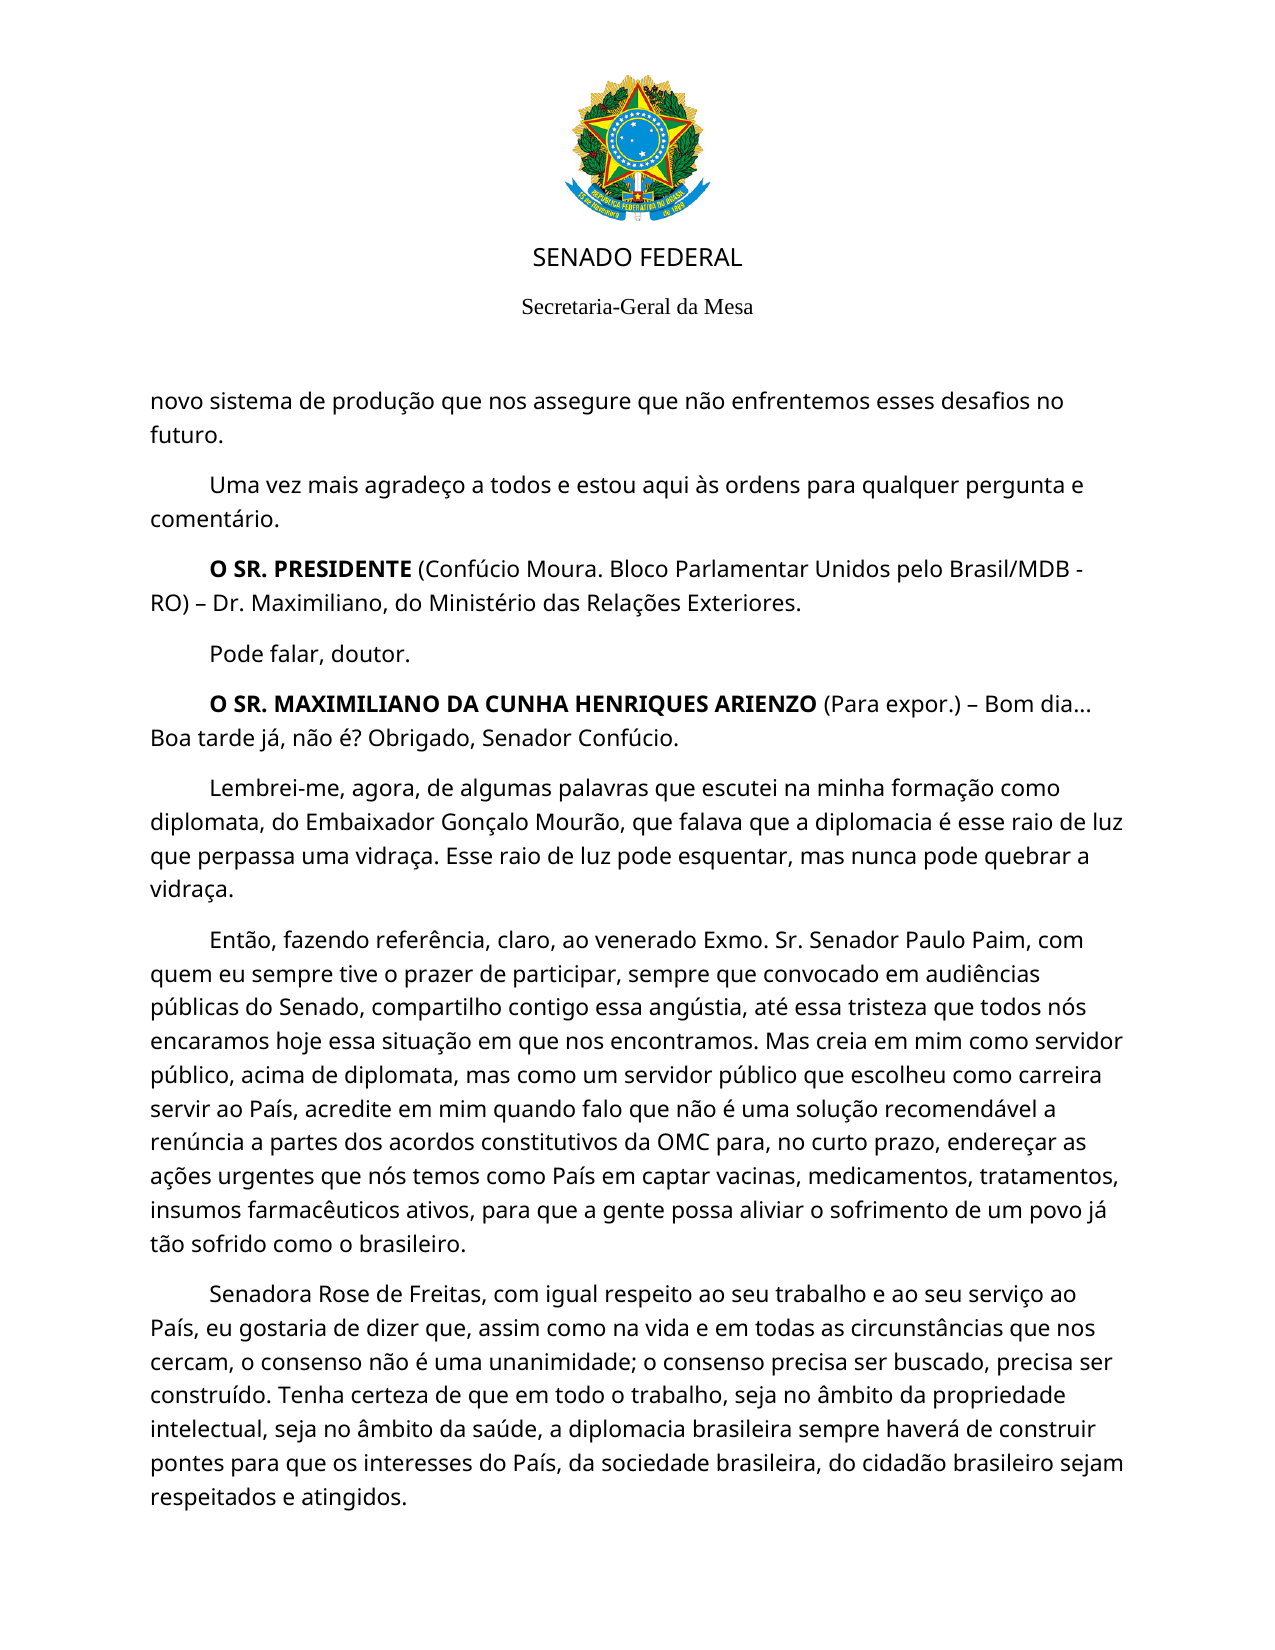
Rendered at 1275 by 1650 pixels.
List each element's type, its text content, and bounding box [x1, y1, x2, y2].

text Pode falar, doutor. [150, 637, 1125, 669]
text O SR. PRESIDENTE (Confúcio Moura. Bloco Parlamentar Unidos pelo Brasil/MDB - RO) – Dr. Maximiliano, do Ministério das Relações Exteriores. [150, 553, 1125, 618]
text Uma vez mais agradeço a todos e estou aqui às ordens para qualquer pergunta e comentário. [150, 469, 1125, 534]
picture [564, 75, 711, 221]
text Lembrei-me, agora, de algumas palavras que escutei na minha formação como diplomata, do Embaixador Gonçalo Mourão, que falava que a diplomacia é esse raio de luz que perpassa uma vidraça. Esse raio de luz pode esquentar, mas nunca pode quebrar a vidraça. [150, 772, 1125, 904]
text O SR. MAXIMILIANO DA CUNHA HENRIQUES ARIENZO (Para expor.) – Bom dia... Boa tarde já, não é? Obrigado, Senador Confúcio. [150, 688, 1125, 753]
text Senadora Rose de Freitas, com igual respeito ao seu trabalho e ao seu serviço ao País, eu gostaria de dizer que, assim como na vida e em todas as circunstâncias que nos cercam, o consenso não é uma unanimidade; o consenso precisa ser buscado, precisa ser construído. Tenha certeza de que em todo o trabalho, seja no âmbito da propriedade intelectual, seja no âmbito da saúde, a diplomacia brasileira sempre haverá de construir pontes para que os interesses do País, da sociedade brasileira, do cidadão brasileiro sejam respeitados e atingidos. [150, 1278, 1125, 1512]
text Então, fazendo referência, claro, ao venerado Exmo. Sr. Senador Paulo Paim, com quem eu sempre tive o prazer de participar, sempre que convocado em audiências públicas do Senado, compartilho contigo essa angústia, até essa tristeza que todos nós encaramos hoje essa situação em que nos encontramos. Mas creia em mim como servidor público, acima de diplomata, mas como um servidor público que escolheu como carreira servir ao País, acredite em mim quando falo que não é uma solução recomendável a renúncia a partes dos acordos constitutivos da OMC para, no curto prazo, endereçar as ações urgentes que nós temos como País em captar vacinas, medicamentos, tratamentos, insumos farmacêuticos ativos, para que a gente possa aliviar o sofrimento de um povo já tão sofrido como o brasileiro. [150, 924, 1125, 1259]
